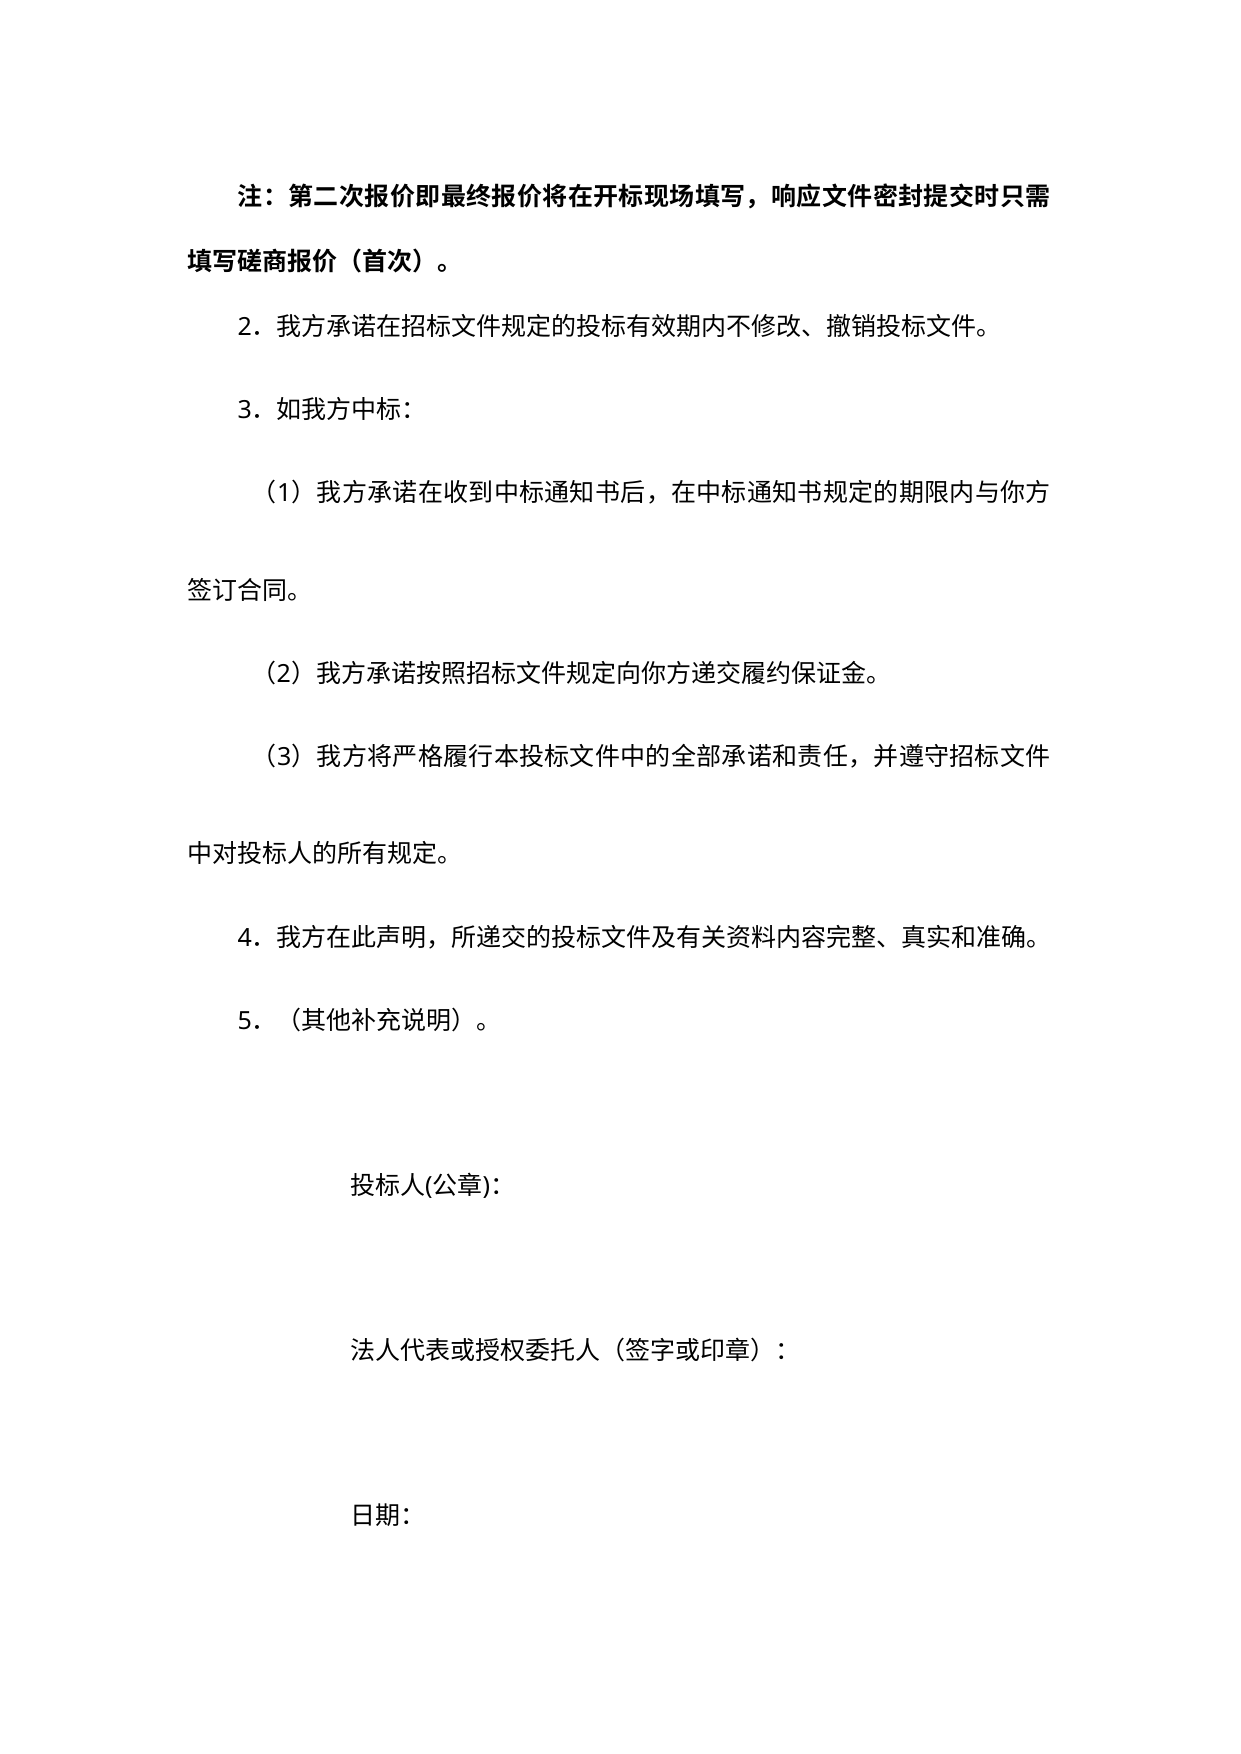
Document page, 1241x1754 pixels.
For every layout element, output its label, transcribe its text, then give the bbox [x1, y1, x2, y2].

text 2．我方承诺在招标文件规定的投标有效期内不修改、撤销投标文件。 [187, 292, 1053, 357]
text 日期： [187, 1481, 1049, 1546]
text 3．如我方中标： [187, 375, 1053, 440]
text 注：第二次报价即最终报价将在开标现场填写，响应文件密封提交时只需填写磋商报价（首次）。 [187, 162, 1053, 292]
text 5．（其他补充说明）。 [187, 986, 1053, 1051]
text 投标人(公章)： [187, 1151, 1049, 1216]
text （3）我方将严格履行本投标文件中的全部承诺和责任，并遵守招标文件中对投标人的所有规定。 [187, 722, 1053, 884]
text （2）我方承诺按照招标文件规定向你方递交履约保证金。 [187, 639, 1053, 704]
text 4．我方在此声明，所递交的投标文件及有关资料内容完整、真实和准确。 [187, 903, 1053, 968]
text 法人代表或授权委托人（签字或印章）： [187, 1316, 1049, 1381]
text （1）我方承诺在收到中标通知书后，在中标通知书规定的期限内与你方签订合同。 [187, 458, 1053, 621]
